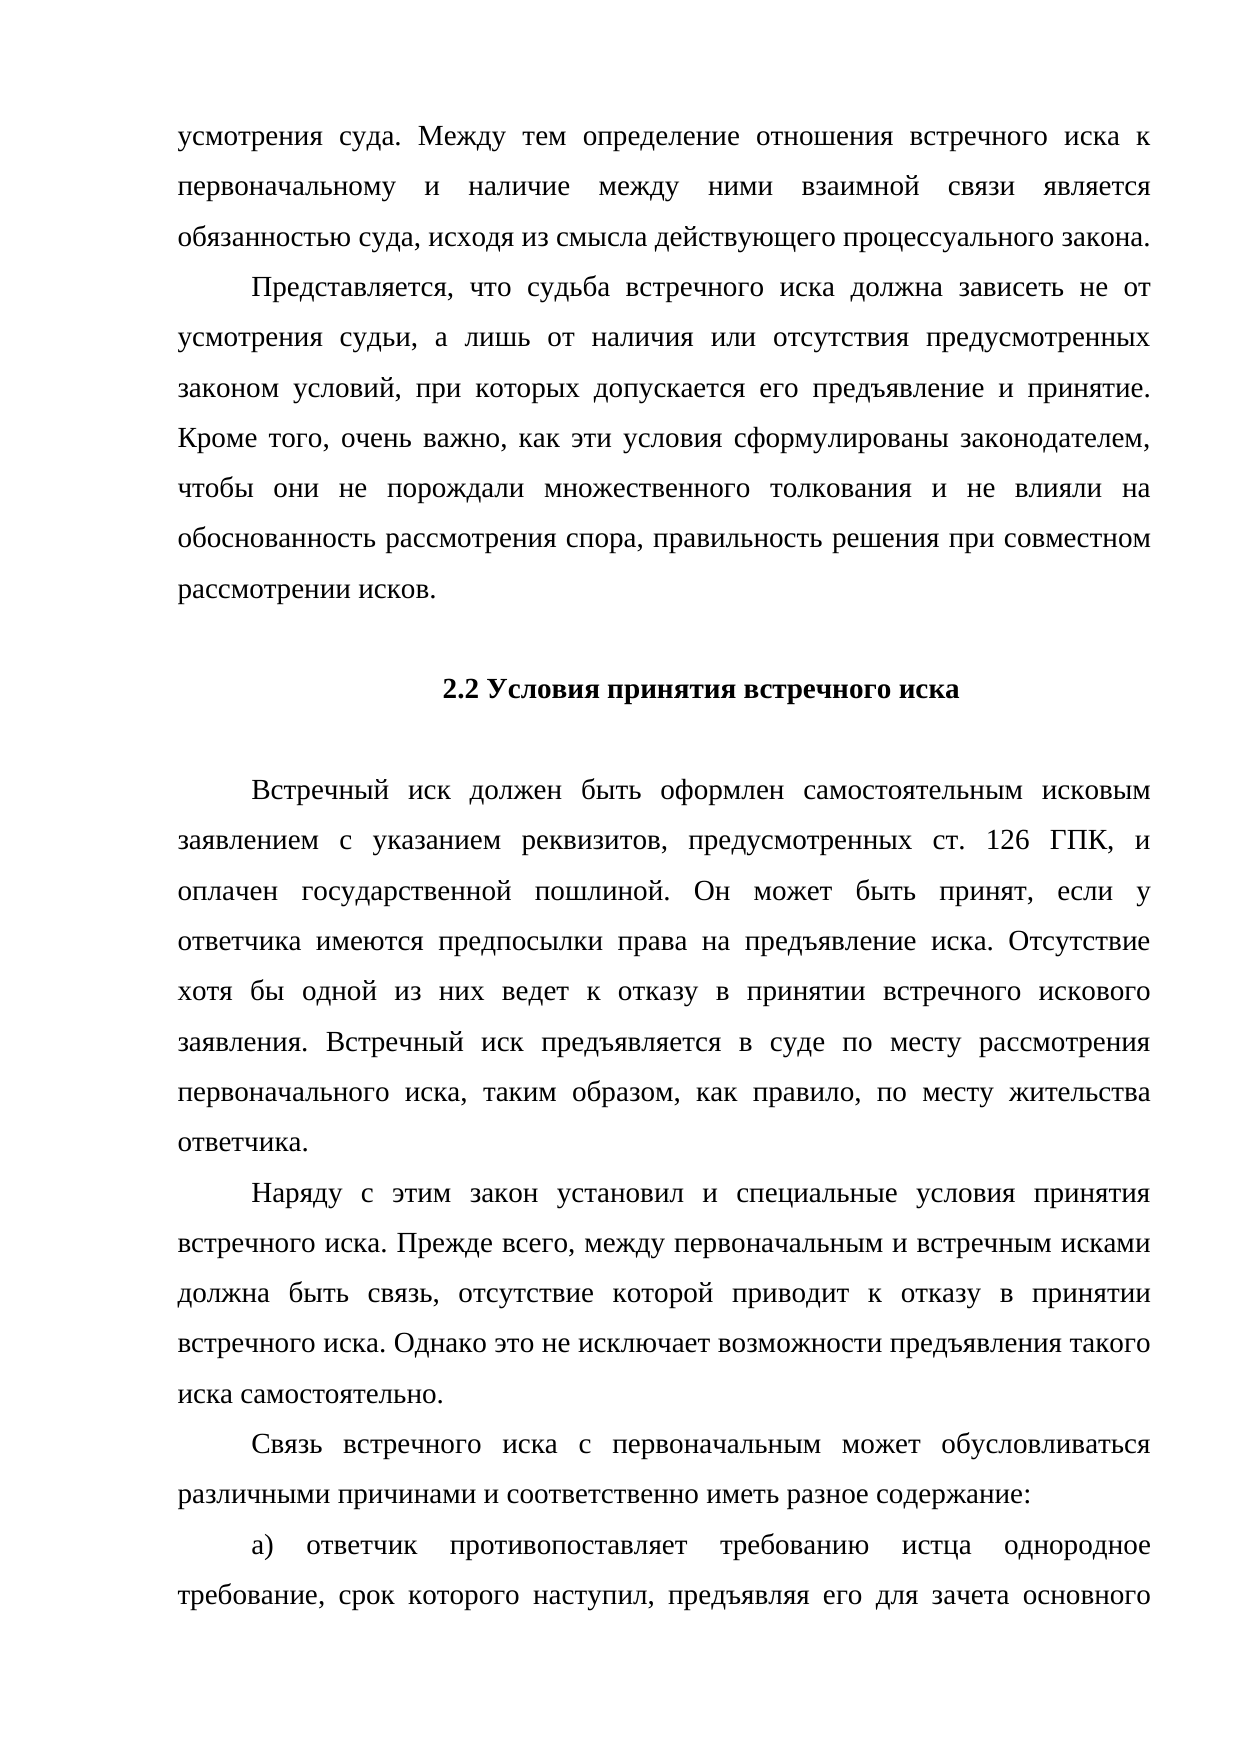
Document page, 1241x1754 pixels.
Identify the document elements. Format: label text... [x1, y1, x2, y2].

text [177, 118, 1152, 252]
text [177, 1527, 1152, 1611]
text 2.2 Условия принятия встречного иска [177, 672, 1152, 705]
text Наряду с этим закон установил и специальные условия принятия встречного иска. Прежде всего, между первоначальным и встречным исками должна быть связь, отсутствие которой приводит к отказу в принятии встречного иска. Однако это не исключает возможности предъявления такого иска самостоятельно. [177, 1175, 1152, 1409]
text Встречный иск должен быть оформлен самостоятельным исковым заявлением с указанием реквизитов, предусмотренных ст. 126 ГПК, и оплачен государственной пошлиной. Он может быть принят, если у ответчика имеются предпосылки права на предъявление иска. Отсутствие хотя бы одной из них ведет к отказу в принятии встречного искового заявления. Встречный иск предъявляется в суде по месту рассмотрения первоначального иска, таким образом, как правило, по месту жительства ответчика. [177, 772, 1152, 1158]
text Представляется, что судьба встречного иска должна зависеть не от усмотрения судьи, а лишь от наличия или отсутствия предусмотренных законом условий, при которых допускается его предъявление и принятие. Кроме того, очень важно, как эти условия сформулированы законодателем, чтобы они не порождали множественного толкования и не влияли на обоснованность рассмотрения спора, правильность решения при совместном рассмотрении исков. [177, 269, 1152, 604]
text Связь встречного иска с первоначальным может обусловливаться различными причинами и соответственно иметь разное содержание: [177, 1426, 1152, 1510]
